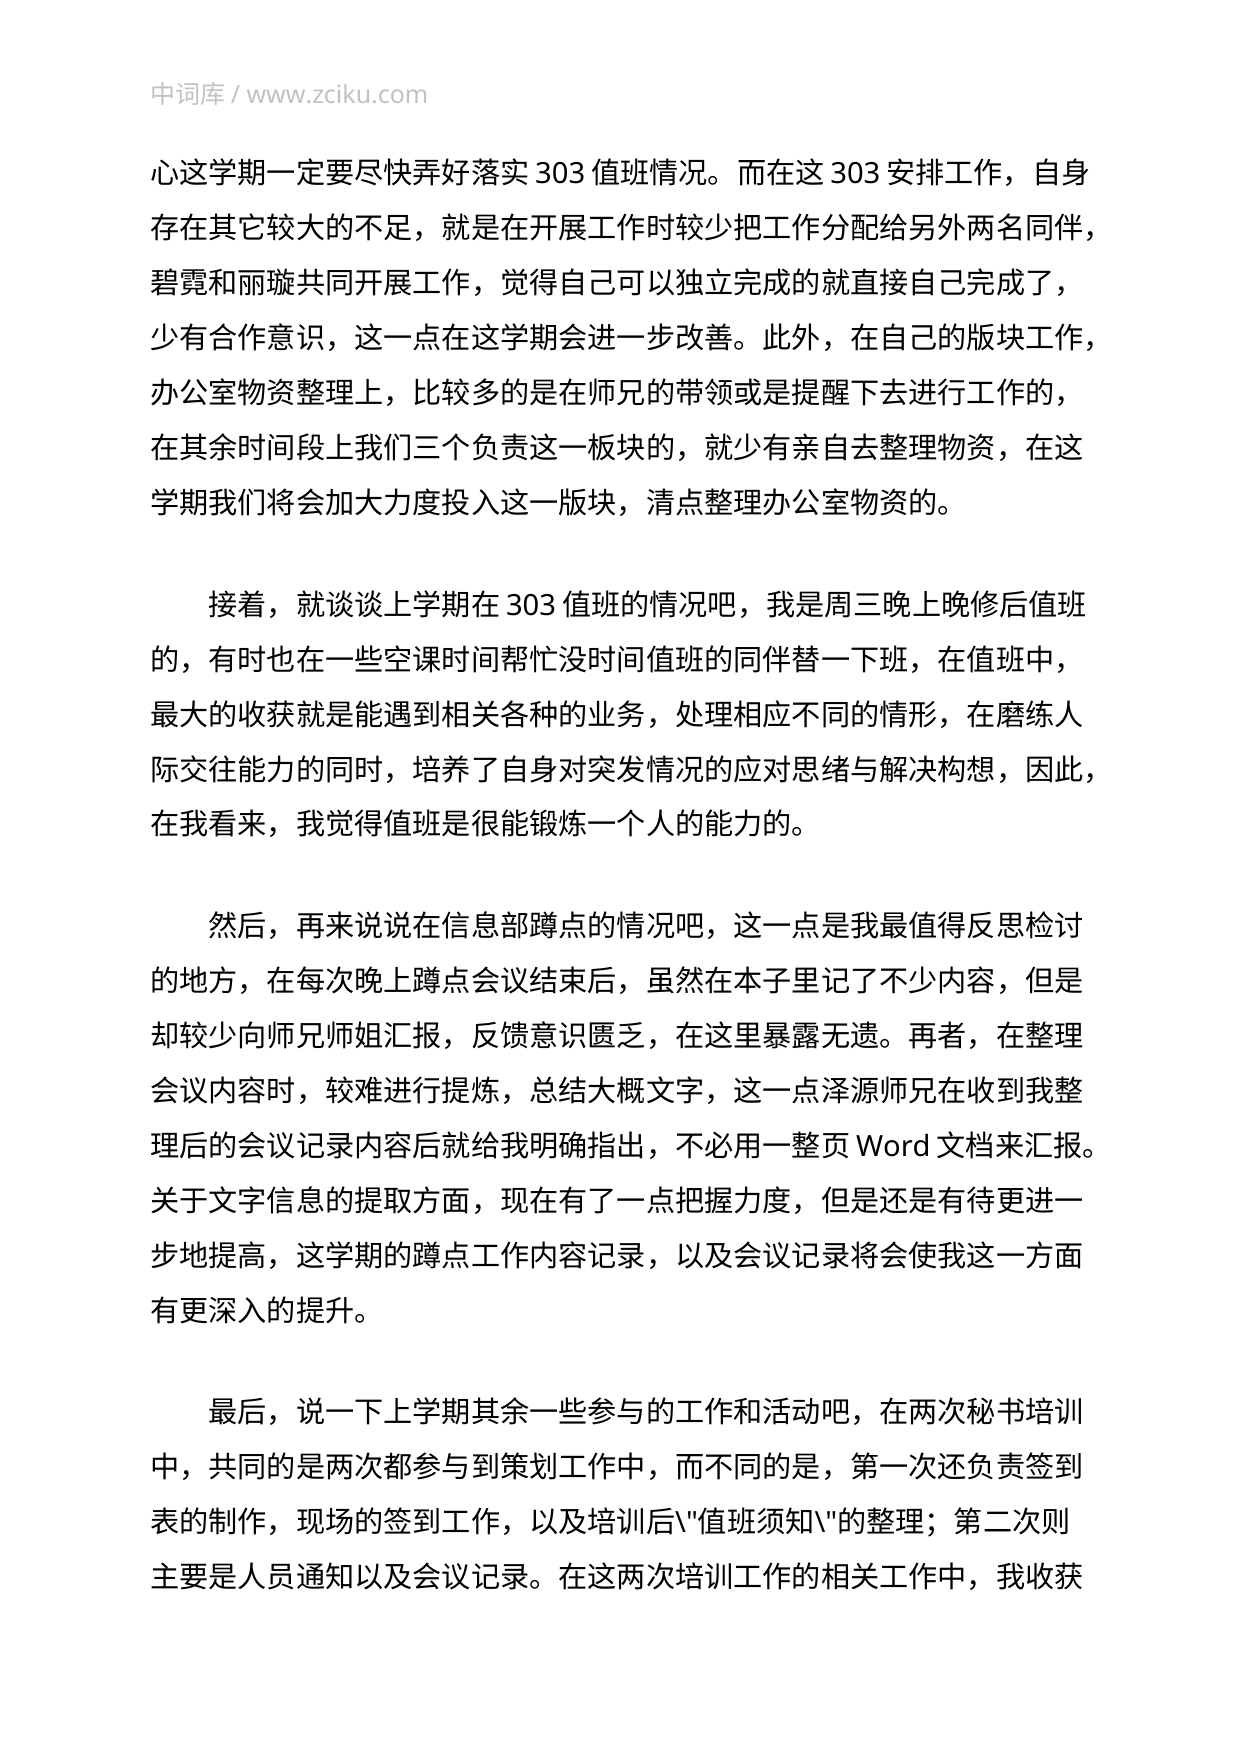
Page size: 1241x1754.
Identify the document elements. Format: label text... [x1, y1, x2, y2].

text 然后，再来说说在信息部蹲点的情况吧，这一点是我最值得反思检讨的地方，在每次晚上蹲点会议结束后，虽然在本子里记了不少内容，但是却较少向师兄师姐汇报，反馈意识匮乏，在这里暴露无遗。再者，在整理会议内容时，较难进行提炼，总结大概文字，这一点泽源师兄在收到我整理后的会议记录内容后就给我明确指出，不必用一整页Word文档来汇报。关于文字信息的提取方面，现在有了一点把握力度，但是还是有待更进一步地提高，这学期的蹲点工作内容记录，以及会议记录将会使我这一方面有更深入的提升。 [150, 903, 1090, 1329]
text 接着，就谈谈上学期在303值班的情况吧，我是周三晚上晚修后值班的，有时也在一些空课时间帮忙没时间值班的同伴替一下班，在值班中，最大的收获就是能遇到相关各种的业务，处理相应不同的情形，在磨练人际交往能力的同时，培养了自身对突发情况的应对思绪与解决构想，因此，在我看来，我觉得值班是很能锻炼一个人的能力的。 [150, 581, 1090, 843]
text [150, 150, 1090, 522]
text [150, 1389, 1090, 1596]
